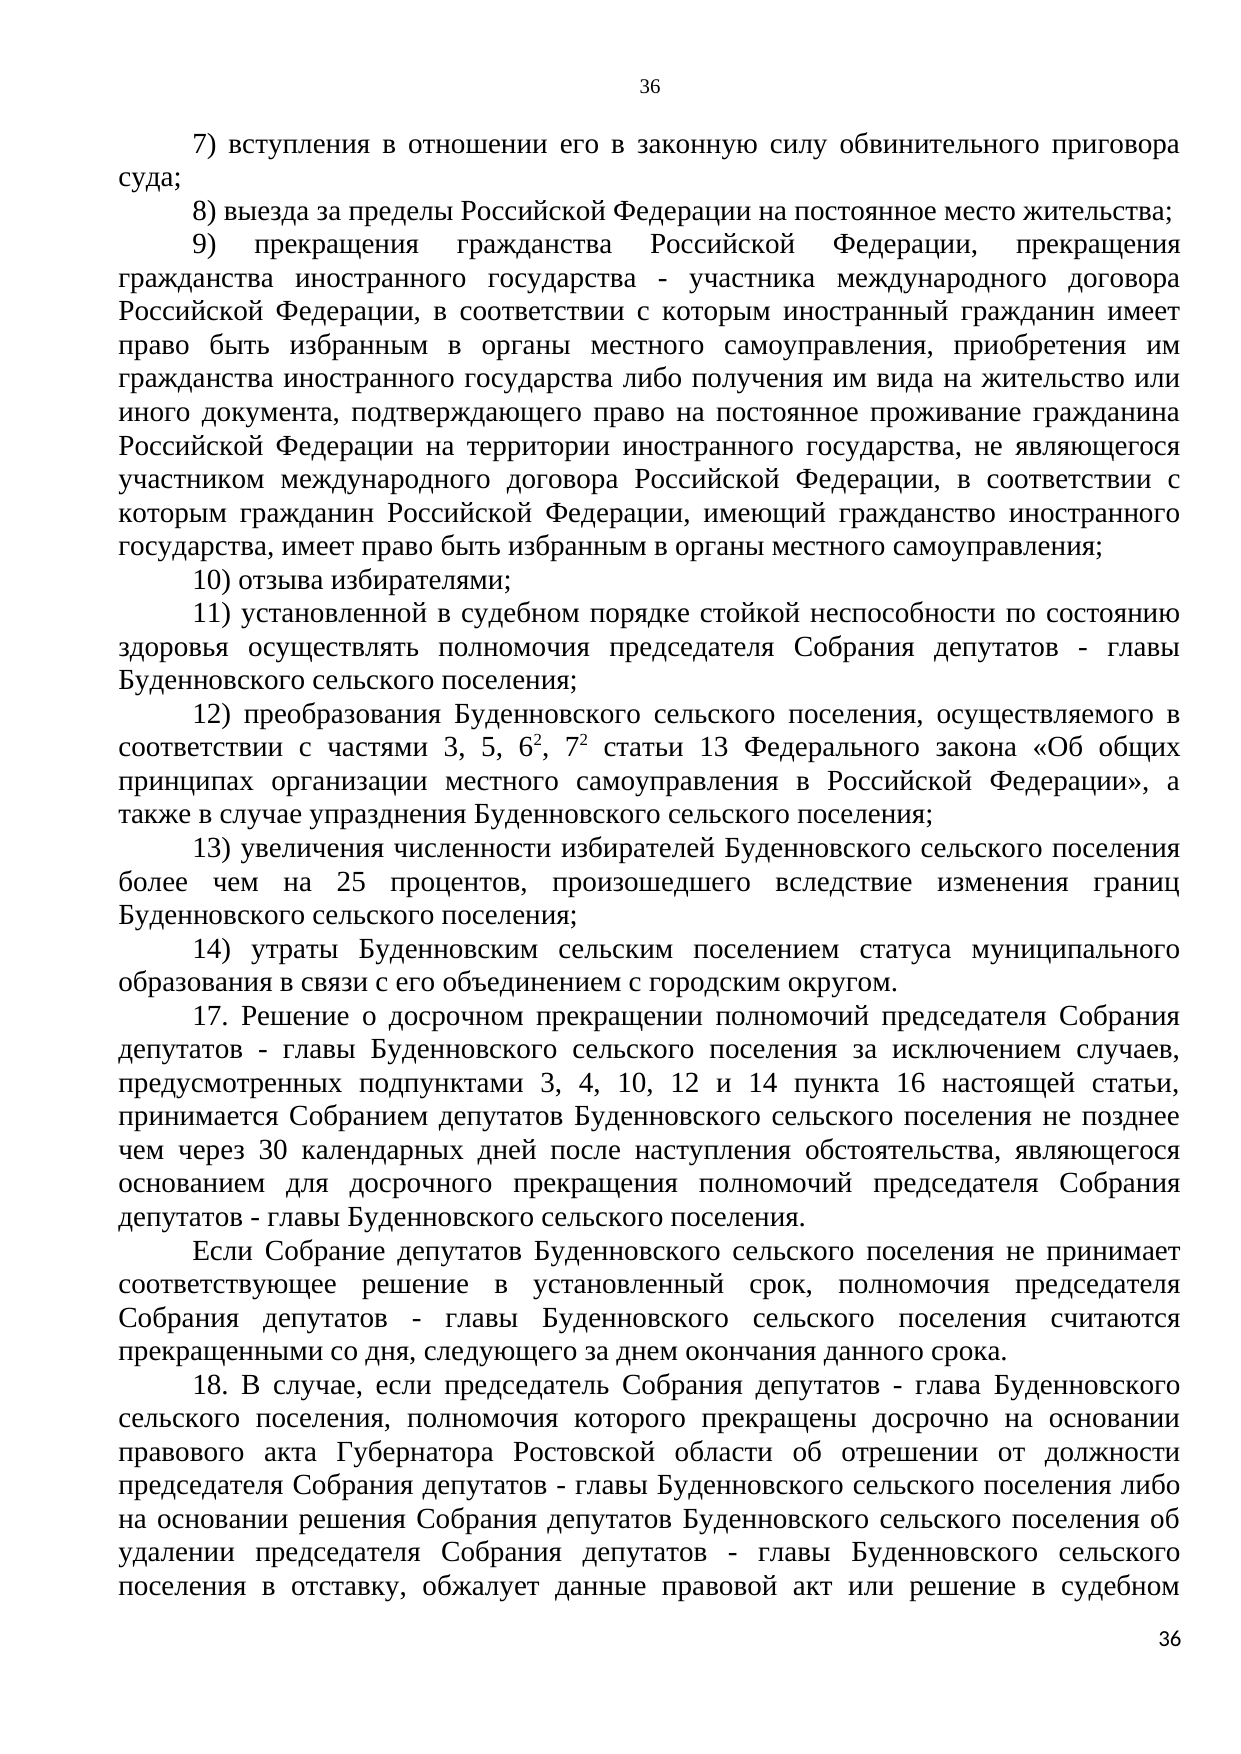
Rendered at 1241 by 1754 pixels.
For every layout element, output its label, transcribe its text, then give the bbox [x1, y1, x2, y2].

text 14) утраты Буденновским сельским поселением статуса муниципального образования в связи с его объединением с городским округом. [118, 931, 1181, 998]
text 10) отзыва избирателями; [118, 562, 1181, 595]
text Если Собрание депутатов Буденновского сельского поселения не принимает соответствующее решение в установленный срок, полномочия председателя Собрания депутатов - главы Буденновского сельского поселения считаются прекращенными со дня, следующего за днем окончания данного срока. [118, 1233, 1181, 1367]
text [118, 1367, 1181, 1602]
text 17. Решение о досрочном прекращении полномочий председателя Собрания депутатов - главы Буденновского сельского поселения за исключением случаев, предусмотренных подпунктами 3, 4, 10, 12 и 14 пункта 16 настоящей статьи, принимается Собранием депутатов Буденновского сельского поселения не позднее чем через 30 календарных дней после наступления обстоятельства, являющегося основанием для досрочного прекращения полномочий председателя Собрания депутатов - главы Буденновского сельского поселения. [118, 998, 1181, 1233]
text 7) вступления в отношении его в законную силу обвинительного приговора суда; [118, 126, 1181, 193]
text 12) преобразования Буденновского сельского поселения, осуществляемого в соответствии с частями 3, 5, 62, 72 статьи 13 Федерального закона «Об общих принципах организации местного самоуправления в Российской Федерации», а также в случае упразднения Буденновского сельского поселения; [118, 696, 1181, 830]
text 9) прекращения гражданства Российской Федерации, прекращения гражданства иностранного государства - участника международного договора Российской Федерации, в соответствии с которым иностранный гражданин имеет право быть избранным в органы местного самоуправления, приобретения им гражданства иностранного государства либо получения им вида на жительство или иного документа, подтверждающего право на постоянное проживание гражданина Российской Федерации на территории иностранного государства, не являющегося участником международного договора Российской Федерации, в соответствии с которым гражданин Российской Федерации, имеющий гражданство иностранного государства, имеет право быть избранным в органы местного самоуправления; [118, 226, 1181, 562]
text 11) установленной в судебном порядке стойкой неспособности по состоянию здоровья осуществлять полномочия председателя Собрания депутатов - главы Буденновского сельского поселения; [118, 595, 1181, 696]
text 13) увеличения численности избирателей Буденновского сельского поселения более чем на 25 процентов, произошедшего вследствие изменения границ Буденновского сельского поселения; [118, 830, 1181, 931]
text 8) выезда за пределы Российской Федерации на постоянное место жительства; [118, 193, 1181, 226]
